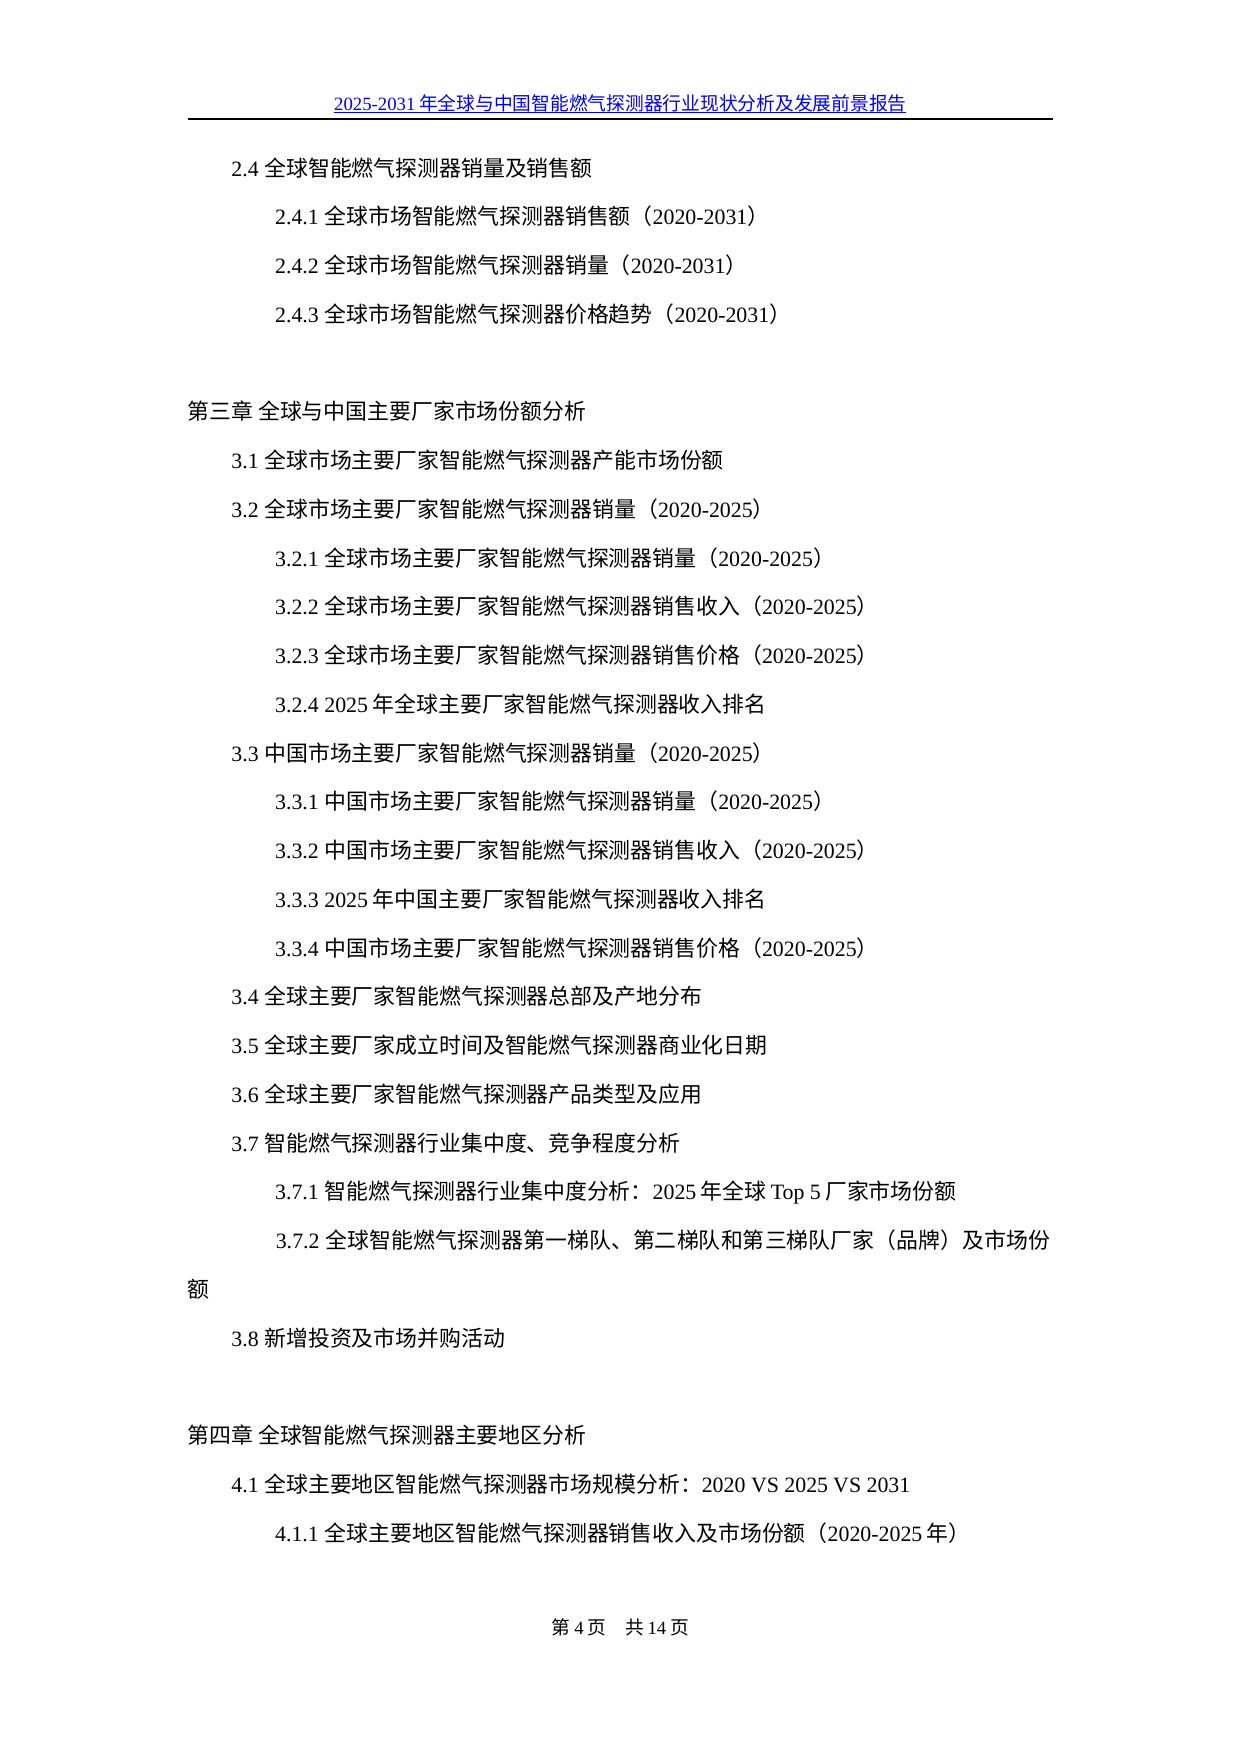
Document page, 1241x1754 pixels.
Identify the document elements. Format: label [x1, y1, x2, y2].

text [187, 150, 1053, 1548]
